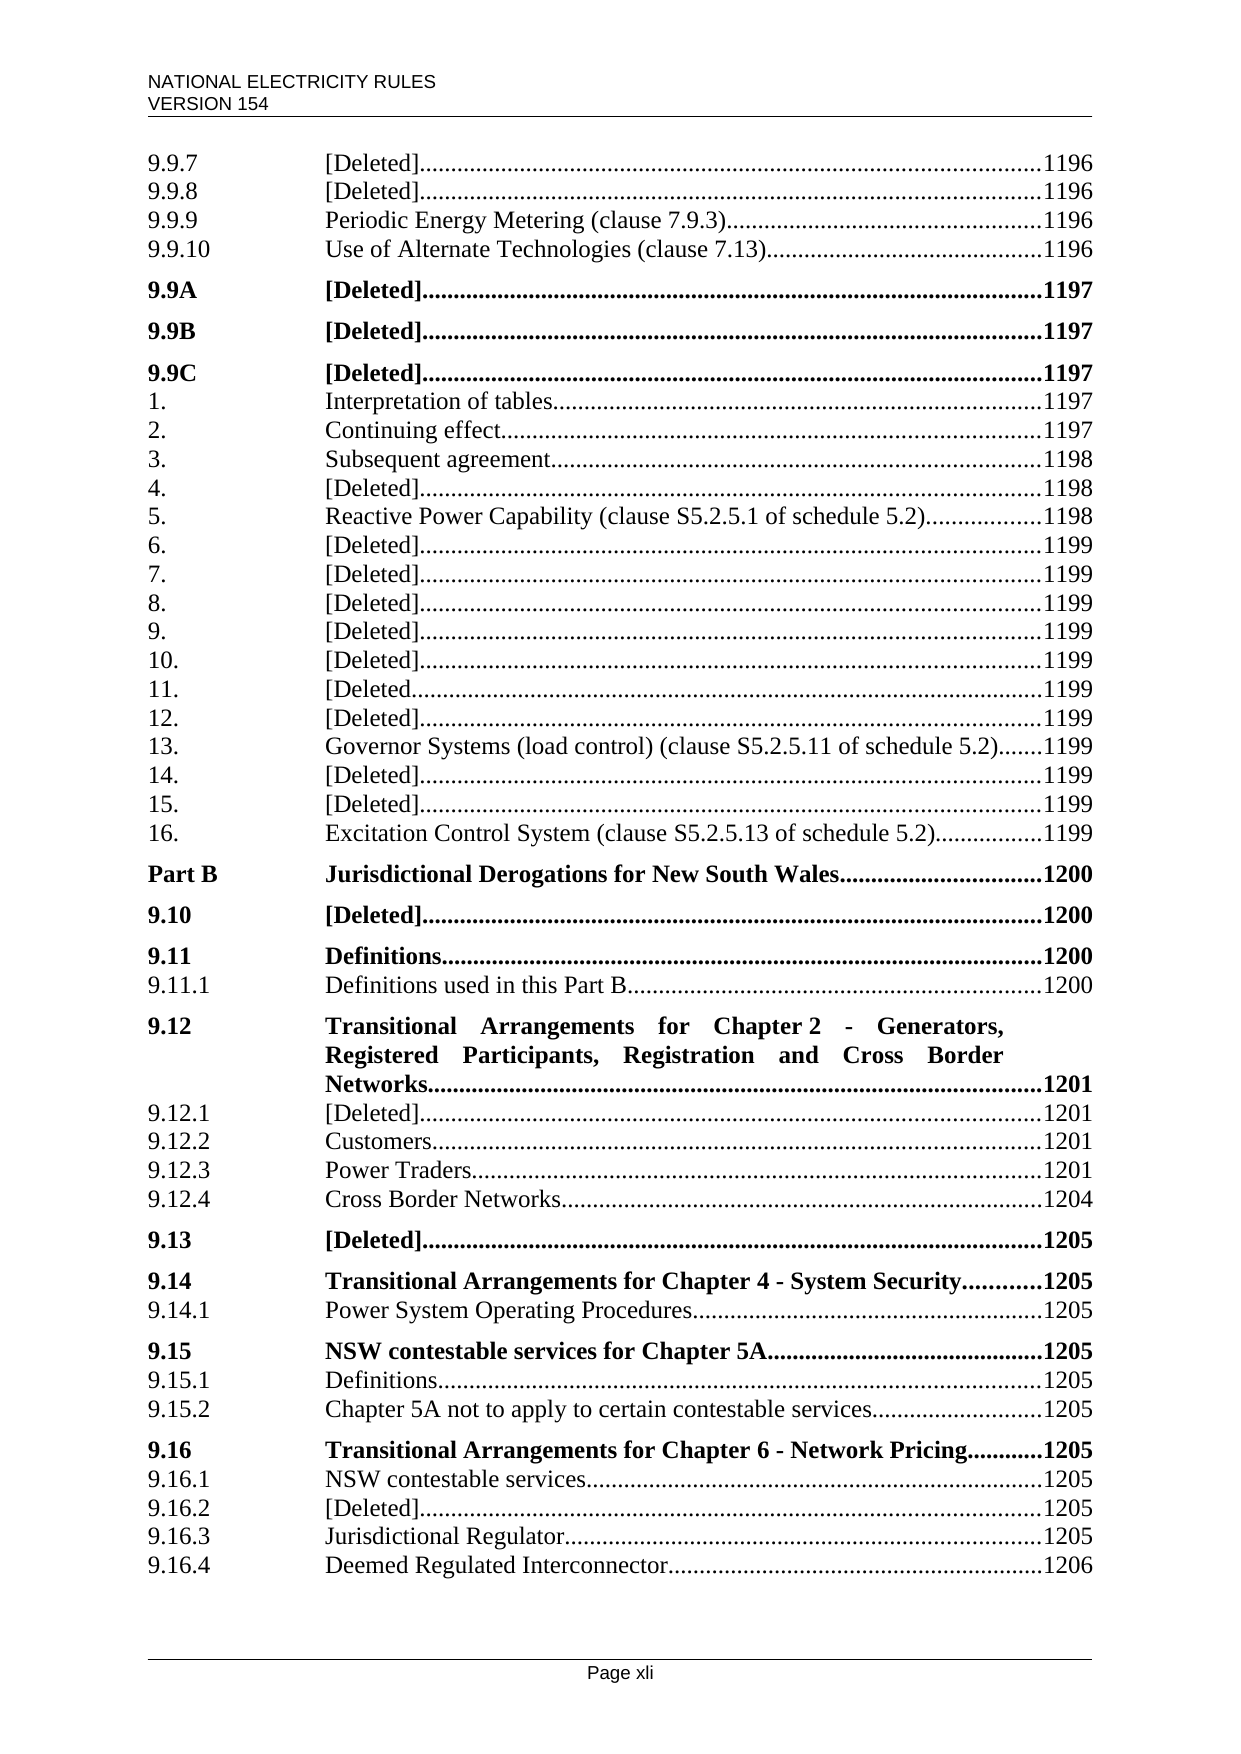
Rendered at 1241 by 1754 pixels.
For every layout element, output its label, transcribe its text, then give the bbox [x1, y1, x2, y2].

text 15. [Deleted] 1199 [148, 789, 1004, 818]
text 9.11 Definitions 1200 [148, 941, 1004, 970]
text 13. Governor Systems (load control) (clause S5.2.5.11 of schedule 5.2) 1199 [148, 731, 1004, 760]
text 9.14 Transitional Arrangements for Chapter 4 - System Security 1205 [148, 1266, 1004, 1295]
text 4. [Deleted] 1198 [148, 473, 1004, 501]
text 9.9.7 [Deleted] 1196 [148, 148, 1004, 176]
text 9.16.4 Deemed Regulated Interconnector 1206 [148, 1550, 1004, 1579]
text Part B Jurisdictional Derogations for New South Wales 1200 [148, 859, 1004, 888]
text 9.12.4 Cross Border Networks 1204 [148, 1184, 1004, 1213]
text 9.9.9 Periodic Energy Metering (clause 7.9.3) 1196 [148, 205, 1004, 234]
text 9.12.3 Power Traders 1201 [148, 1155, 1004, 1184]
text 14. [Deleted] 1199 [148, 760, 1004, 789]
text 9. [Deleted] 1199 [148, 616, 1004, 645]
text 9.12 Transitional Arrangements for Chapter 2 - Generators, Registered Participants, Registration and Cross Border Networks 1201 [148, 1011, 1004, 1098]
text 5. Reactive Power Capability (clause S5.2.5.1 of schedule 5.2) 1198 [148, 501, 1004, 530]
text 9.16.2 [Deleted] 1205 [148, 1493, 1004, 1521]
text 9.15.2 Chapter 5A not to apply to certain contestable services 1205 [148, 1394, 1004, 1423]
text 12. [Deleted] 1199 [148, 703, 1004, 731]
text 9.15 NSW contestable services for Chapter 5A 1205 [148, 1336, 1004, 1365]
text 10. [Deleted] 1199 [148, 645, 1004, 674]
text 9.15.1 Definitions 1205 [148, 1365, 1004, 1394]
text 9.9A [Deleted] 1197 [148, 275, 1004, 304]
text 1. Interpretation of tables 1197 [148, 386, 1004, 415]
text 7. [Deleted] 1199 [148, 559, 1004, 588]
text 9.9.8 [Deleted] 1196 [148, 176, 1004, 205]
text 9.11.1 Definitions used in this Part B 1200 [148, 970, 1004, 999]
text 8. [Deleted] 1199 [148, 588, 1004, 616]
text 9.9B [Deleted] 1197 [148, 316, 1004, 345]
text 3. Subsequent agreement 1198 [148, 444, 1004, 473]
text 9.12.1 [Deleted] 1201 [148, 1098, 1004, 1126]
text 9.10 [Deleted] 1200 [148, 900, 1004, 929]
text 9.12.2 Customers 1201 [148, 1126, 1004, 1155]
text 9.9C [Deleted] 1197 [148, 358, 1004, 386]
text 9.16.3 Jurisdictional Regulator 1205 [148, 1521, 1004, 1550]
text 9.14.1 Power System Operating Procedures 1205 [148, 1295, 1004, 1324]
text 11. [Deleted 1199 [148, 674, 1004, 703]
text 16. Excitation Control System (clause S5.2.5.13 of schedule 5.2) 1199 [148, 818, 1004, 846]
text 9.16 Transitional Arrangements for Chapter 6 - Network Pricing 1205 [148, 1435, 1004, 1464]
text 2. Continuing effect 1197 [148, 415, 1004, 444]
text 9.13 [Deleted] 1205 [148, 1225, 1004, 1254]
text 9.9.10 Use of Alternate Technologies (clause 7.13) 1196 [148, 234, 1004, 263]
text 9.16.1 NSW contestable services 1205 [148, 1464, 1004, 1493]
text 6. [Deleted] 1199 [148, 530, 1004, 559]
